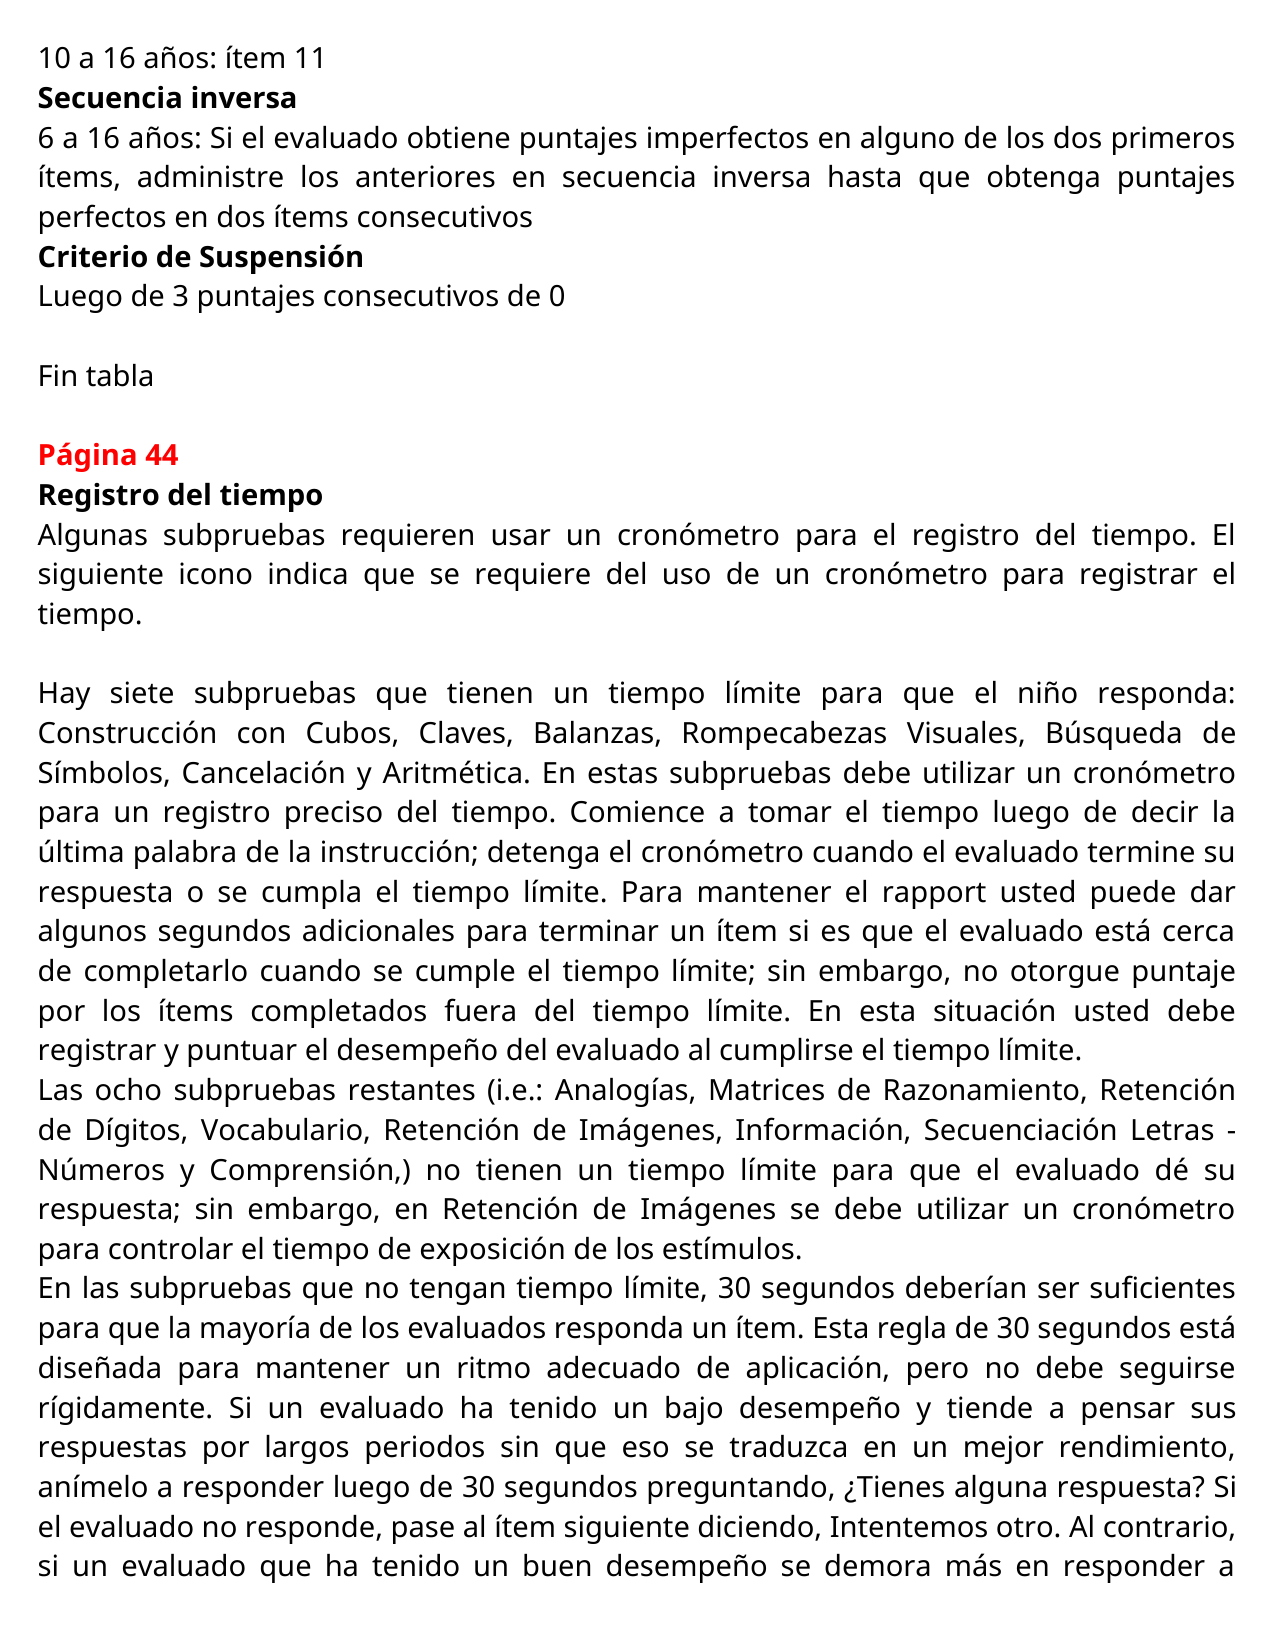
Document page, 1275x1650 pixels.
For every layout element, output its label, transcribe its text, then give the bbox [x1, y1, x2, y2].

text Secuencia inversa [37, 77, 1237, 117]
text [37, 1268, 1237, 1585]
text Las ocho subpruebas restantes (i.e.: Analogías, Matrices de Razonamiento, Retención de Dígitos, Vocabulario, Retención de Imágenes, Información, Secuenciación Letras - Números y Comprensión,) no tienen un tiempo límite para que el evaluado dé su respuesta; sin embargo, en Retención de Imágenes se debe utilizar un cronómetro para controlar el tiempo de exposición de los estímulos. [37, 1069, 1237, 1268]
text Página 44 [37, 434, 1237, 474]
text Fin tabla [37, 355, 1237, 395]
text Hay siete subpruebas que tienen un tiempo límite para que el niño responda: Construcción con Cubos, Claves, Balanzas, Rompecabezas Visuales, Búsqueda de Símbolos, Cancelación y Aritmética. En estas subpruebas debe utilizar un cronómetro para un registro preciso del tiempo. Comience a tomar el tiempo luego de decir la última palabra de la instrucción; detenga el cronómetro cuando el evaluado termine su respuesta o se cumpla el tiempo límite. Para mantener el rapport usted puede dar algunos segundos adicionales para terminar un ítem si es que el evaluado está cerca de completarlo cuando se cumple el tiempo límite; sin embargo, no otorgue puntaje por los ítems completados fuera del tiempo límite. En esta situación usted debe registrar y puntuar el desempeño del evaluado al cumplirse el tiempo límite. [37, 672, 1237, 1069]
text Luego de 3 puntajes consecutivos de 0 [37, 276, 1237, 315]
text Algunas subpruebas requieren usar un cronómetro para el registro del tiempo. El siguiente icono indica que se requiere del uso de un cronómetro para registrar el tiempo. [37, 514, 1237, 633]
text Registro del tiempo [37, 474, 1237, 514]
text 6 a 16 años: Si el evaluado obtiene puntajes imperfectos en alguno de los dos primeros ítems, administre los anteriores en secuencia inversa hasta que obtenga puntajes perfectos en dos ítems consecutivos [37, 117, 1237, 236]
text 10 a 16 años: ítem 11 [37, 37, 1237, 77]
text Criterio de Suspensión [37, 236, 1237, 276]
